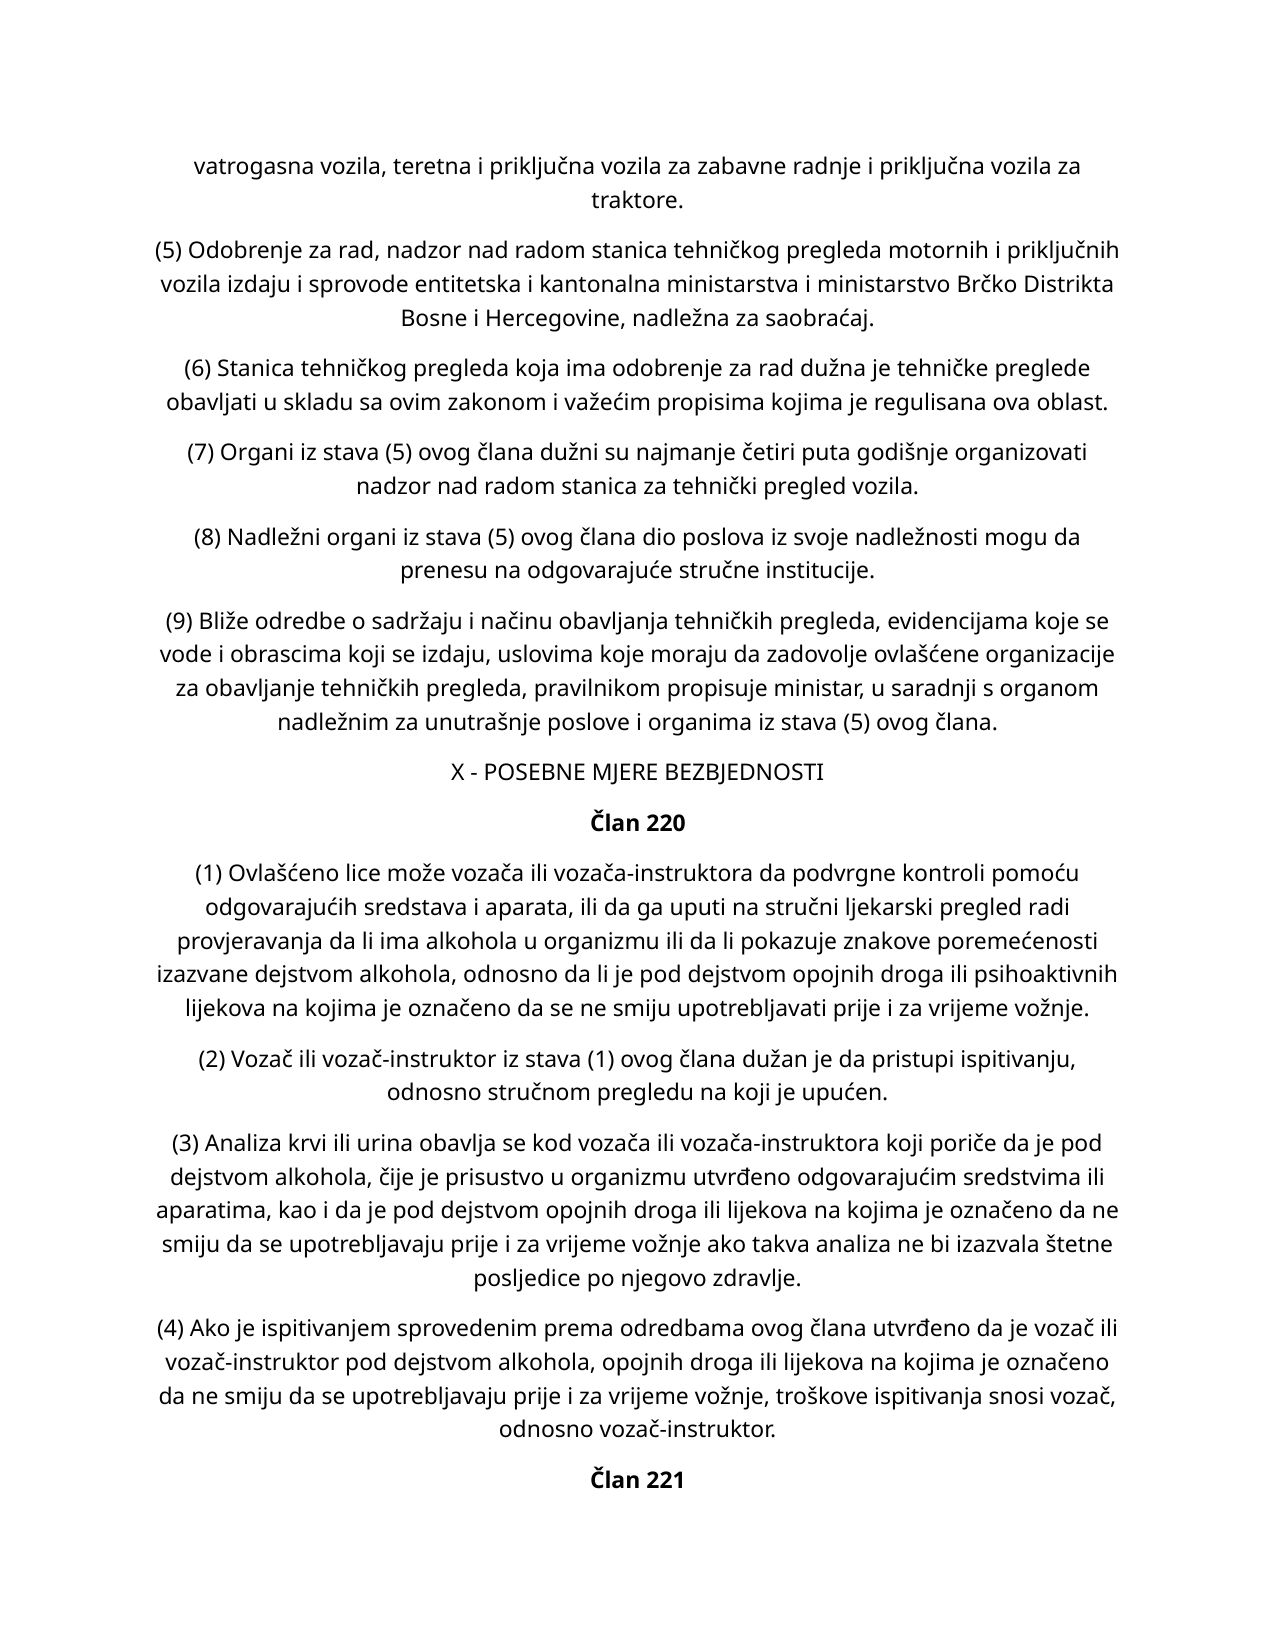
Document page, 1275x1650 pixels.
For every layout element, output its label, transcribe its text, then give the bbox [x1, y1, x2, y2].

text (4) Ako je ispitivanjem sprovedenim prema odredbama ovog člana utvrđeno da je vozač ili vozač-instruktor pod dejstvom alkohola, opojnih droga ili lijekova na kojima je označeno da ne smiju da se upotrebljavaju prije i za vrijeme vožnje, troškove ispitivanja snosi vozač, odnosno vozač-instruktor. [150, 1312, 1125, 1444]
text X - POSEBNE MJERE BEZBJEDNOSTI [150, 756, 1125, 787]
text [150, 150, 1125, 215]
text (5) Odobrenje za rad, nadzor nad radom stanica tehničkog pregleda motornih i priključnih vozila izdaju i sprovode entitetska i kantonalna ministarstva i ministarstvo Brčko Distrikta Bosne i Hercegovine, nadležna za saobraćaj. [150, 234, 1125, 333]
text (9) Bliže odredbe o sadržaju i načinu obavljanja tehničkih pregleda, evidencijama koje se vode i obrascima koji se izdaju, uslovima koje moraju da zadovolje ovlašćene organizacije za obavljanje tehničkih pregleda, pravilnikom propisuje ministar, u saradnji s organom nadležnim za unutrašnje poslove i organima iz stava (5) ovog člana. [150, 604, 1125, 737]
text (8) Nadležni organi iz stava (5) ovog člana dio poslova iz svoje nadležnosti mogu da prenesu na odgovarajuće stručne institucije. [150, 520, 1125, 585]
text Član 220 [150, 807, 1125, 838]
text (6) Stanica tehničkog pregleda koja ima odobrenje za rad dužna je tehničke preglede obavljati u skladu sa ovim zakonom i važećim propisima kojima je regulisana ova oblast. [150, 352, 1125, 417]
text Član 221 [150, 1464, 1125, 1495]
text (7) Organi iz stava (5) ovog člana dužni su najmanje četiri puta godišnje organizovati nadzor nad radom stanica za tehnički pregled vozila. [150, 436, 1125, 501]
text (2) Vozač ili vozač-instruktor iz stava (1) ovog člana dužan je da pristupi ispitivanju, odnosno stručnom pregledu na koji je upućen. [150, 1042, 1125, 1107]
text (3) Analiza krvi ili urina obavlja se kod vozača ili vozača-instruktora koji poriče da je pod dejstvom alkohola, čije je prisustvo u organizmu utvrđeno odgovarajućim sredstvima ili aparatima, kao i da je pod dejstvom opojnih droga ili lijekova na kojima je označeno da ne smiju da se upotrebljavaju prije i za vrijeme vožnje ako takva analiza ne bi izazvala štetne posljedice po njegovo zdravlje. [150, 1127, 1125, 1293]
text (1) Ovlašćeno lice može vozača ili vozača-instruktora da podvrgne kontroli pomoću odgovarajućih sredstava i aparata, ili da ga uputi na stručni ljekarski pregled radi provjeravanja da li ima alkohola u organizmu ili da li pokazuje znakove poremećenosti izazvane dejstvom alkohola, odnosno da li je pod dejstvom opojnih droga ili psihoaktivnih lijekova na kojima je označeno da se ne smiju upotrebljavati prije i za vrijeme vožnje. [150, 857, 1125, 1023]
